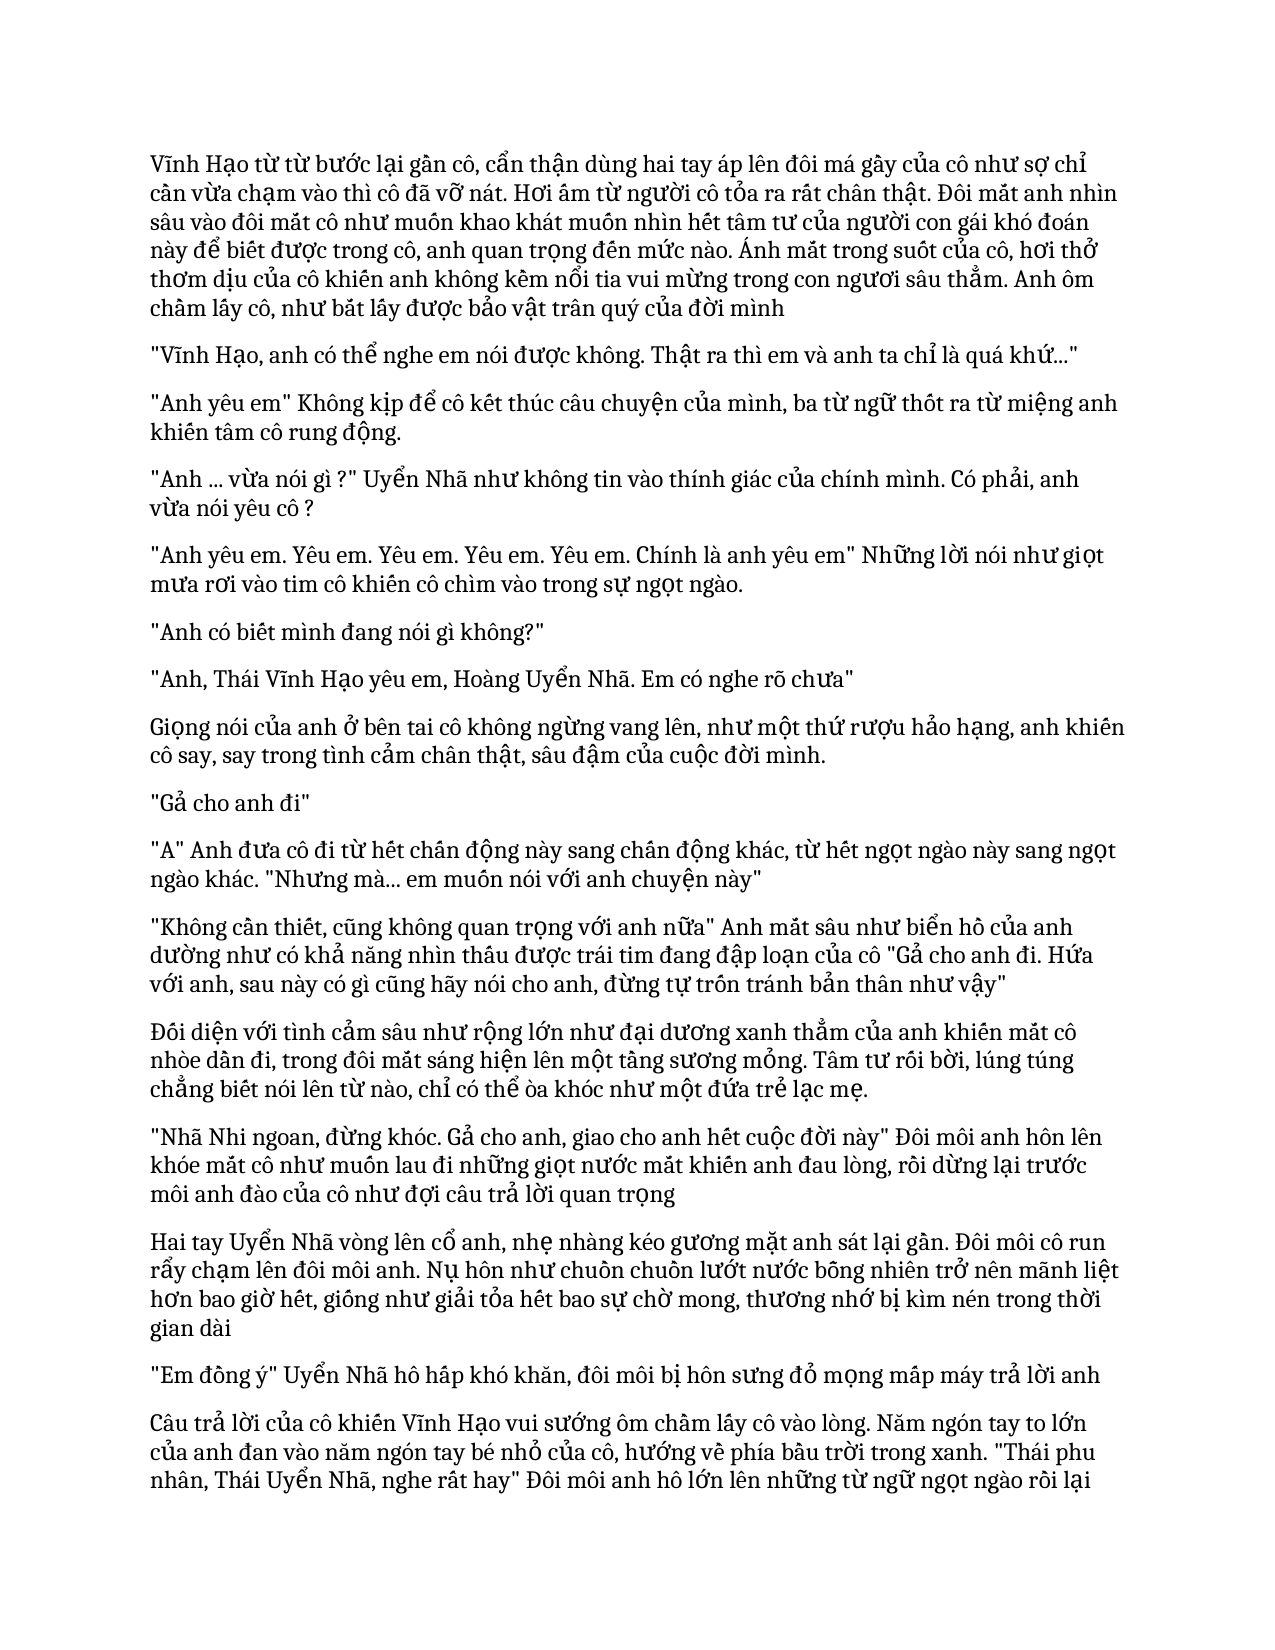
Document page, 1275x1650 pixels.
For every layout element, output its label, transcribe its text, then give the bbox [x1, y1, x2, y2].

text "Gả cho anh đi" [150, 789, 1125, 817]
text Vĩnh Hạo từ từ bước lại gần cô, cẩn thận dùng hai tay áp lên đôi má gầy của cô như sợ chỉ cần vừa chạm vào thì cô đã vỡ nát. Hơi ấm từ người cô tỏa ra rất chân thật. Đôi mắt anh nhìn sâu vào đôi mắt cô như muốn khao khát muốn nhìn hết tâm tư của người con gái khó đoán này để biết được trong cô, anh quan trọng đến mức nào. Ánh mắt trong suốt của cô, hơi thở thơm dịu của cô khiến anh không kềm nổi tia vui mừng trong con ngươi sâu thẳm. Anh ôm chầm lấy cô, như bắt lấy được bảo vật trân quý của đời mình [150, 150, 1125, 322]
text Đối diện với tình cảm sâu như rộng lớn như đại dương xanh thẳm của anh khiến mắt cô nhòe dần đi, trong đôi mắt sáng hiện lên một tầng sương mỏng. Tâm tư rối bời, lúng túng chẳng biết nói lên từ nào, chỉ có thể òa khóc như một đứa trẻ lạc mẹ. [150, 1017, 1125, 1104]
text "Anh yêu em" Không kịp để cô kết thúc câu chuyện của mình, ba từ ngữ thốt ra từ miệng anh khiến tâm cô rung động. [150, 389, 1125, 446]
text "Vĩnh Hạo, anh có thể nghe em nói được không. Thật ra thì em và anh ta chỉ là quá khứ..." [150, 341, 1125, 370]
text "Nhã Nhi ngoan, đừng khóc. Gả cho anh, giao cho anh hết cuộc đời này" Đôi môi anh hôn lên khóe mắt cô như muốn lau đi những giọt nước mắt khiến anh đau lòng, rồi dừng lại trước môi anh đào của cô như đợi câu trả lời quan trọng [150, 1122, 1125, 1209]
text Giọng nói của anh ở bên tai cô không ngừng vang lên, như một thứ rượu hảo hạng, anh khiến cô say, say trong tình cảm chân thật, sâu đậm của cuộc đời mình. [150, 712, 1125, 770]
text "Anh có biết mình đang nói gì không?" [150, 617, 1125, 646]
text "Anh ... vừa nói gì ?" Uyển Nhã như không tin vào thính giác của chính mình. Có phải, anh vừa nói yêu cô ? [150, 465, 1125, 522]
text "Em đồng ý" Uyển Nhã hô hấp khó khăn, đôi môi bị hôn sưng đỏ mọng mấp máy trả lời anh [150, 1361, 1125, 1390]
text "A" Anh đưa cô đi từ hết chấn động này sang chấn động khác, từ hết ngọt ngào này sang ngọt ngào khác. "Nhưng mà... em muốn nói với anh chuyện này" [150, 836, 1125, 894]
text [150, 1409, 1125, 1495]
text "Anh yêu em. Yêu em. Yêu em. Yêu em. Yêu em. Chính là anh yêu em" Những lời nói như giọt mưa rơi vào tim cô khiến cô chìm vào trong sự ngọt ngào. [150, 541, 1125, 599]
text "Anh, Thái Vĩnh Hạo yêu em, Hoàng Uyển Nhã. Em có nghe rõ chưa" [150, 665, 1125, 694]
text Hai tay Uyển Nhã vòng lên cổ anh, nhẹ nhàng kéo gương mặt anh sát lại gần. Đôi môi cô run rẩy chạm lên đôi môi anh. Nụ hôn như chuồn chuồn lướt nước bỗng nhiên trở nên mãnh liệt hơn bao giờ hết, giống như giải tỏa hết bao sự chờ mong, thương nhớ bị kìm nén trong thời gian dài [150, 1227, 1125, 1342]
text "Không cần thiết, cũng không quan trọng với anh nữa" Anh mắt sâu như biển hồ của anh dường như có khả năng nhìn thấu được trái tim đang đập loạn của cô "Gả cho anh đi. Hứa với anh, sau này có gì cũng hãy nói cho anh, đừng tự trốn tránh bản thân như vậy" [150, 912, 1125, 999]
